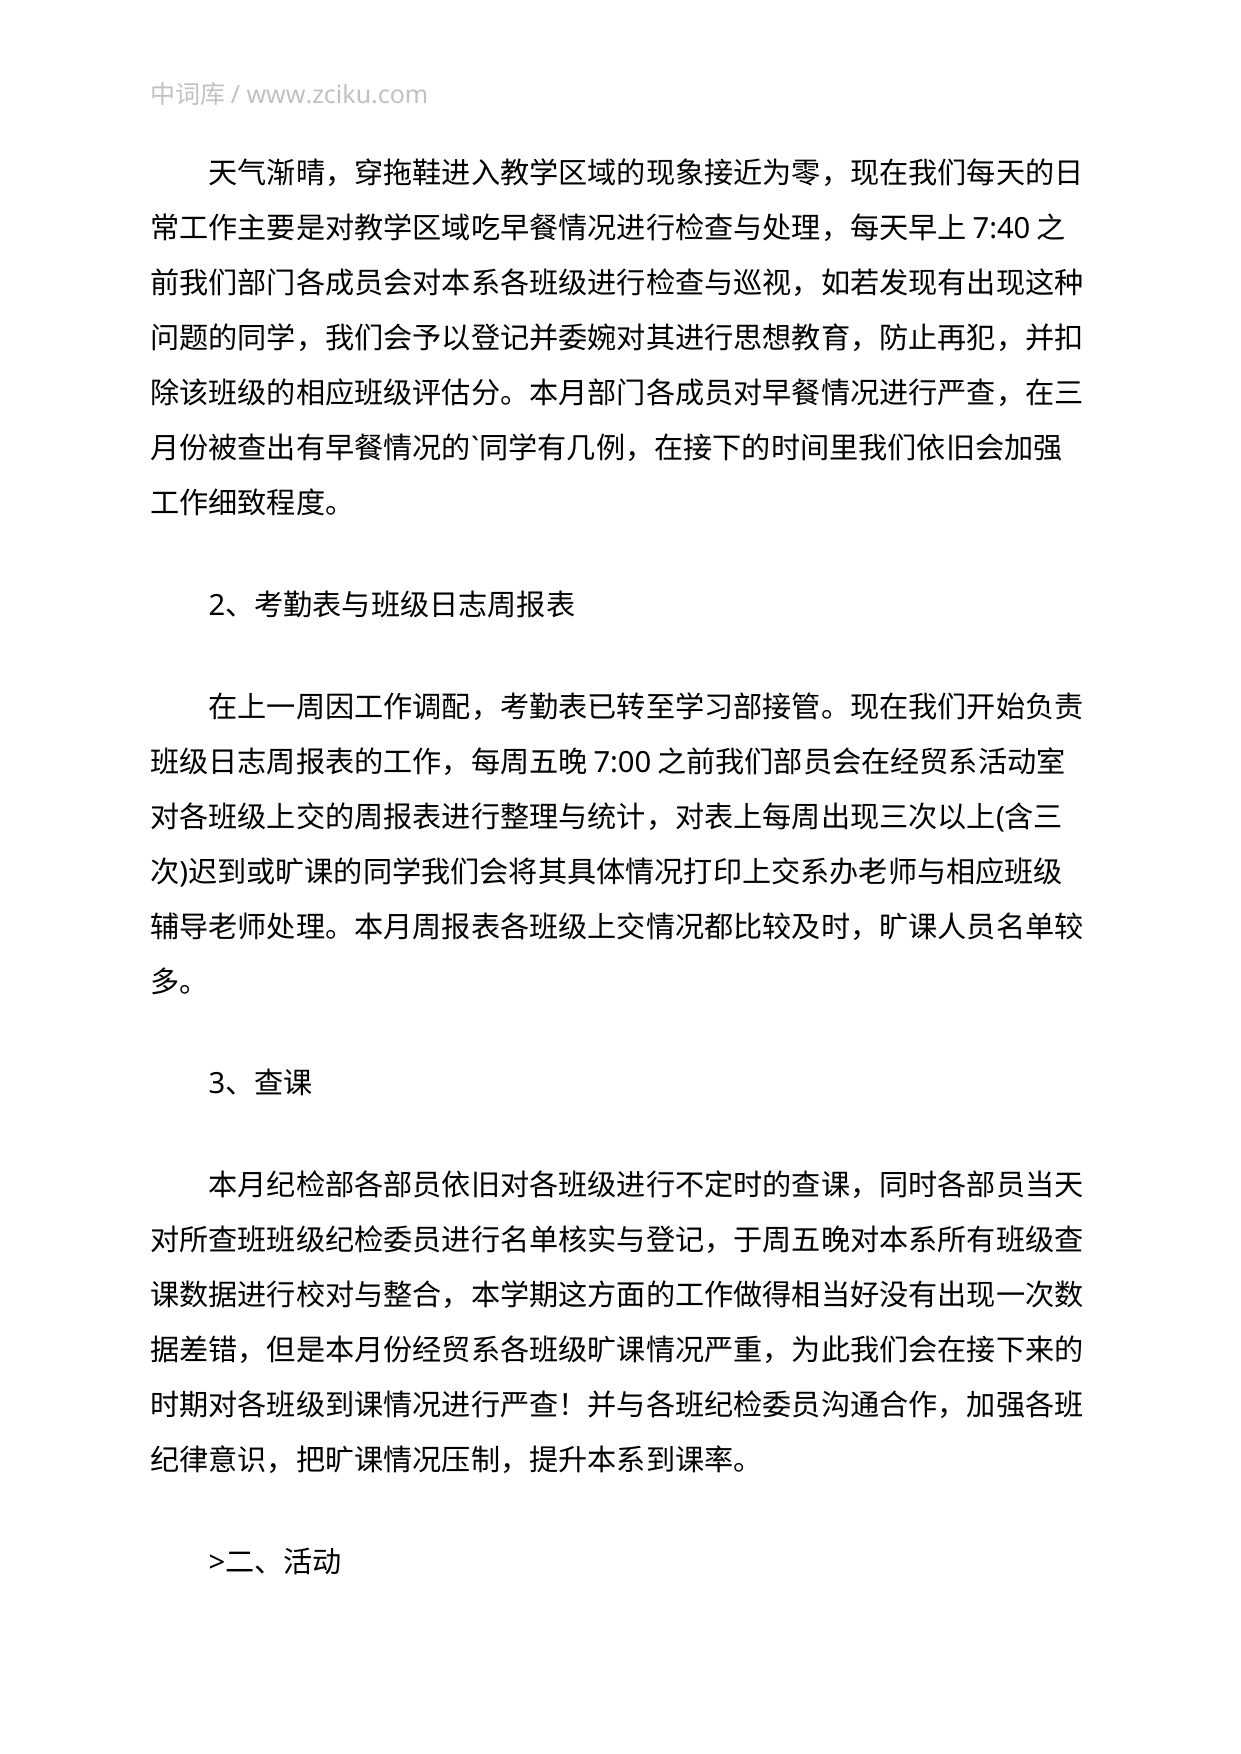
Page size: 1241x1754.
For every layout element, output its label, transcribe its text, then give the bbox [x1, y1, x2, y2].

text 天气渐晴，穿拖鞋进入教学区域的现象接近为零，现在我们每天的日常工作主要是对教学区域吃早餐情况进行检查与处理，每天早上7:40之前我们部门各成员会对本系各班级进行检查与巡视，如若发现有出现这种问题的同学，我们会予以登记并委婉对其进行思想教育，防止再犯，并扣除该班级的相应班级评估分。本月部门各成员对早餐情况进行严查，在三月份被查出有早餐情况的`同学有几例，在接下的时间里我们依旧会加强工作细致程度。 [150, 150, 1090, 522]
text 本月纪检部各部员依旧对各班级进行不定时的查课，同时各部员当天对所查班班级纪检委员进行名单核实与登记，于周五晚对本系所有班级查课数据进行校对与整合，本学期这方面的工作做得相当好没有出现一次数据差错，但是本月份经贸系各班级旷课情况严重，为此我们会在接下来的时期对各班级到课情况进行严查！并与各班纪检委员沟通合作，加强各班纪律意识，把旷课情况压制，提升本系到课率。 [150, 1162, 1090, 1479]
text 2、考勤表与班级日志周报表 [150, 581, 1090, 624]
text 在上一周因工作调配，考勤表已转至学习部接管。现在我们开始负责班级日志周报表的工作，每周五晚7:00之前我们部员会在经贸系活动室对各班级上交的周报表进行整理与统计，对表上每周出现三次以上(含三次)迟到或旷课的同学我们会将其具体情况打印上交系办老师与相应班级辅导老师处理。本月周报表各班级上交情况都比较及时，旷课人员名单较多。 [150, 683, 1090, 1000]
text >二、活动 [150, 1538, 1090, 1581]
text 3、查课 [150, 1060, 1090, 1102]
